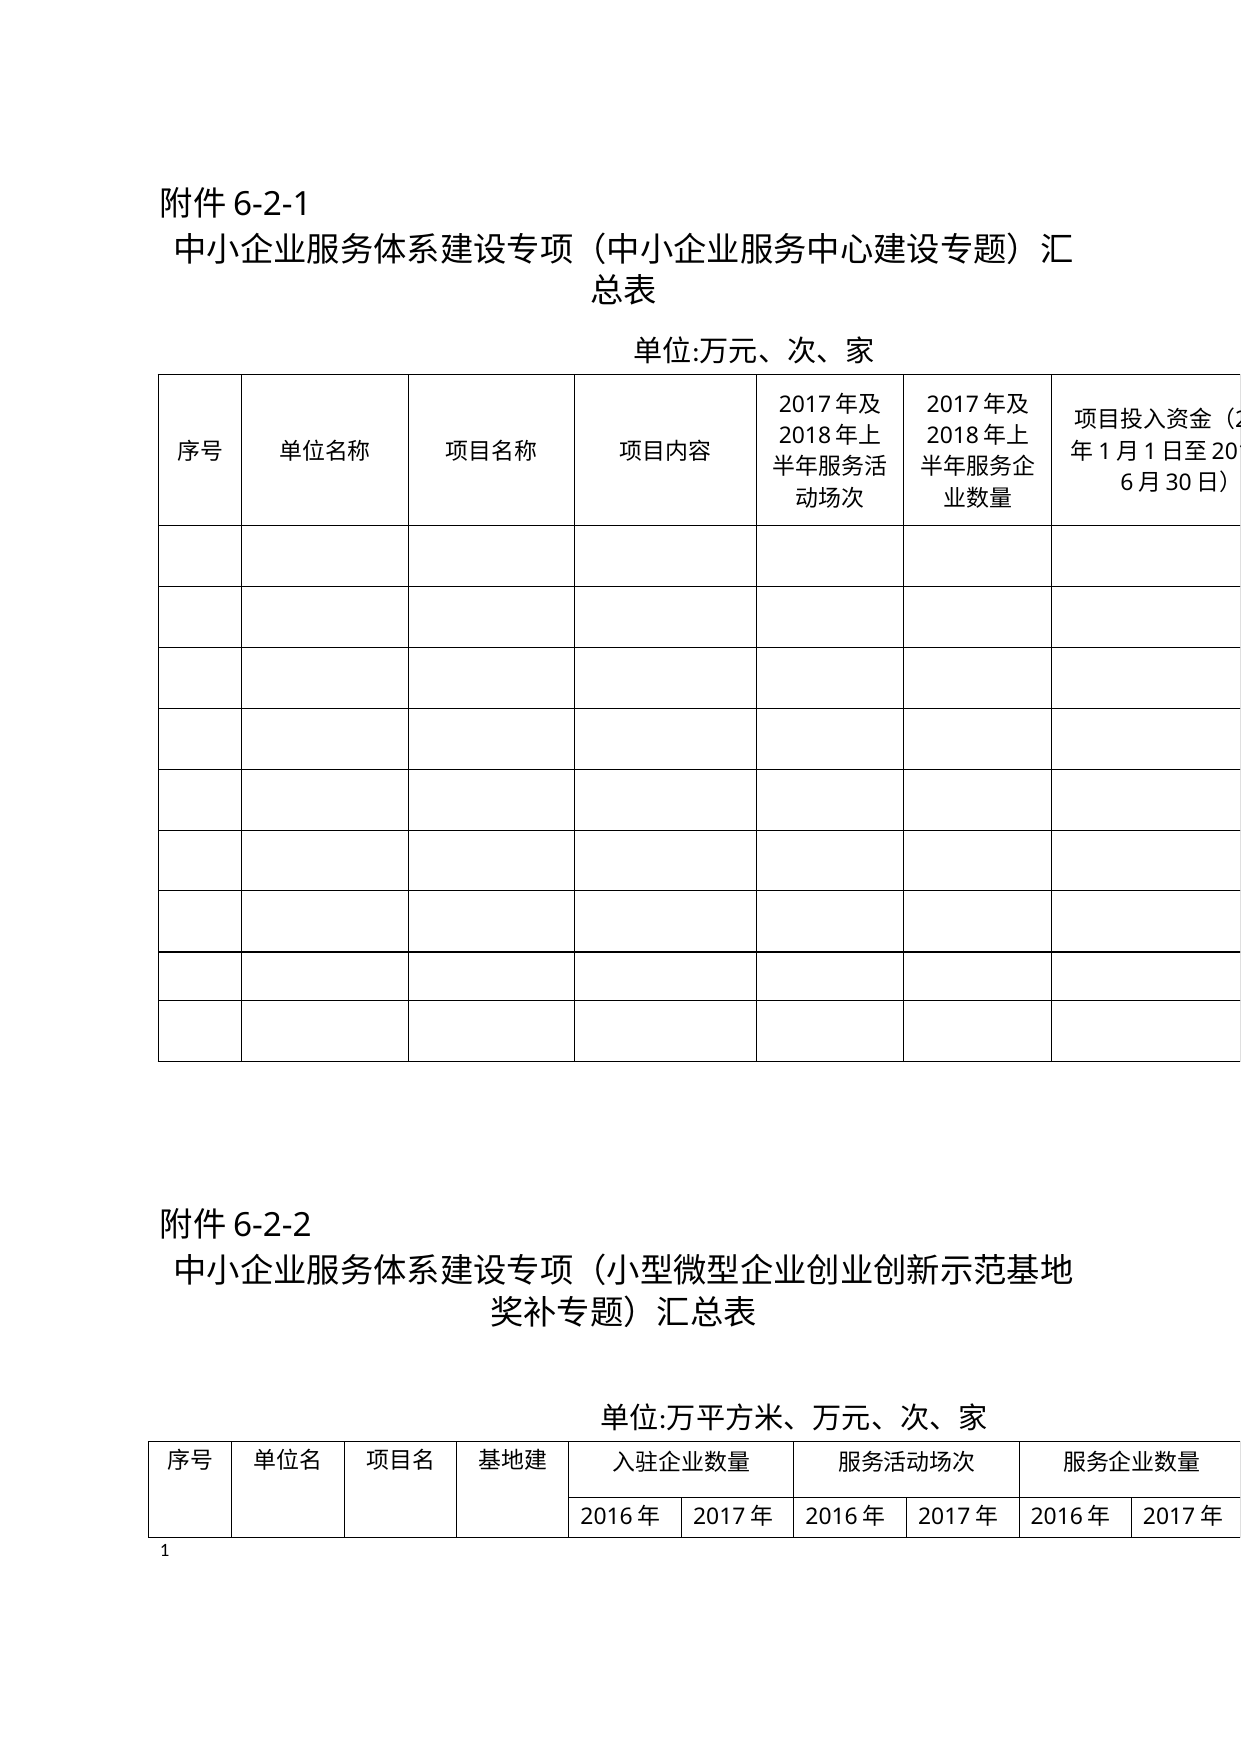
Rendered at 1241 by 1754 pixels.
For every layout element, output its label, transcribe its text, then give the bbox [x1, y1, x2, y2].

table_cell 2016年 [1020, 1498, 1131, 1537]
table_cell [409, 831, 574, 890]
table_cell [575, 709, 756, 768]
text 单位:万平方米、万元、次、家 [159, 1378, 1087, 1441]
table_header 项目投入资金（2017年1月1日至2018年6月30日） [1052, 375, 1240, 525]
table_cell [904, 648, 1051, 708]
table_cell [242, 891, 408, 951]
table_cell [575, 831, 756, 890]
text 附件6-2-2 [159, 1187, 1087, 1249]
table_cell [242, 831, 408, 890]
table_header 服务活动场次 [794, 1442, 1019, 1497]
table_cell [1052, 526, 1240, 586]
table_cell [159, 891, 241, 951]
table_cell [242, 587, 408, 647]
table_cell [575, 770, 756, 829]
text 单位:万元、次、家 [159, 311, 1087, 374]
table_cell [159, 648, 241, 708]
table_cell [242, 709, 408, 768]
table_cell [242, 770, 408, 829]
table_cell [757, 648, 903, 708]
table_cell [575, 587, 756, 647]
table_cell [159, 1001, 241, 1061]
table_cell 2016年 [569, 1498, 681, 1537]
table_cell [1052, 831, 1240, 890]
table_cell [575, 953, 756, 1000]
table_cell [159, 587, 241, 647]
table_cell [904, 587, 1051, 647]
table_cell [904, 526, 1051, 586]
table_header 2017年及2018年上半年服务活动场次 [757, 375, 903, 525]
table_cell [757, 709, 903, 768]
table_cell [575, 891, 756, 951]
table_cell [409, 1001, 574, 1061]
table_cell [575, 526, 756, 586]
table_cell [1052, 709, 1240, 768]
table_cell [409, 526, 574, 586]
table_cell [409, 587, 574, 647]
table_cell 2017年 [1132, 1498, 1240, 1537]
table_header 项目内容 [575, 375, 756, 525]
table_cell [757, 587, 903, 647]
text 中小企业服务体系建设专项（小型微型企业创业创新示范基地奖补专题）汇总表 [159, 1249, 1087, 1333]
table_cell [757, 1001, 903, 1061]
table_cell [159, 526, 241, 586]
table_header 项目名称 [345, 1442, 456, 1537]
table_cell [904, 770, 1051, 829]
table_cell [904, 953, 1051, 1000]
table_cell [159, 831, 241, 890]
table_header 基地建筑面积 [457, 1442, 568, 1537]
table_cell [575, 1001, 756, 1061]
table_header 序号 [159, 375, 241, 525]
table_cell [1052, 891, 1240, 951]
table_cell [1052, 587, 1240, 647]
table_cell 2016年 [794, 1498, 906, 1537]
table_cell [159, 770, 241, 829]
table_header 项目名称 [409, 375, 574, 525]
table_cell [409, 709, 574, 768]
table_header 单位名称 [242, 375, 408, 525]
table_cell [757, 770, 903, 829]
table_cell [409, 953, 574, 1000]
table_cell [242, 648, 408, 708]
table_header 服务企业数量 [1020, 1442, 1240, 1497]
table_cell [757, 953, 903, 1000]
text 附件6-2-1 [159, 165, 1087, 228]
table_cell [757, 831, 903, 890]
table_cell [904, 831, 1051, 890]
table_cell [242, 526, 408, 586]
table_cell [575, 648, 756, 708]
table_cell [757, 526, 903, 586]
table_cell [757, 891, 903, 951]
table_header 单位名称 [232, 1442, 344, 1537]
table_cell [409, 648, 574, 708]
table_header 序号 [149, 1442, 231, 1537]
table_header 2017年及2018年上半年服务企业数量 [904, 375, 1051, 525]
table_cell [159, 709, 241, 768]
table_cell [1052, 648, 1240, 708]
table_cell [904, 1001, 1051, 1061]
table_cell [904, 709, 1051, 768]
table_cell [904, 891, 1051, 951]
table_cell [242, 1001, 408, 1061]
table_cell [159, 953, 241, 1000]
table_cell [409, 891, 574, 951]
text 中小企业服务体系建设专项（中小企业服务中心建设专题）汇总表 [159, 228, 1087, 311]
table_cell [242, 953, 408, 1000]
table_cell [1052, 770, 1240, 829]
table_cell [409, 770, 574, 829]
table_cell [1052, 1001, 1240, 1061]
table_cell 2017年 [907, 1498, 1019, 1537]
table_cell [1052, 953, 1240, 1000]
table_header 入驻企业数量 [569, 1442, 793, 1497]
table_cell 2017年 [682, 1498, 793, 1537]
